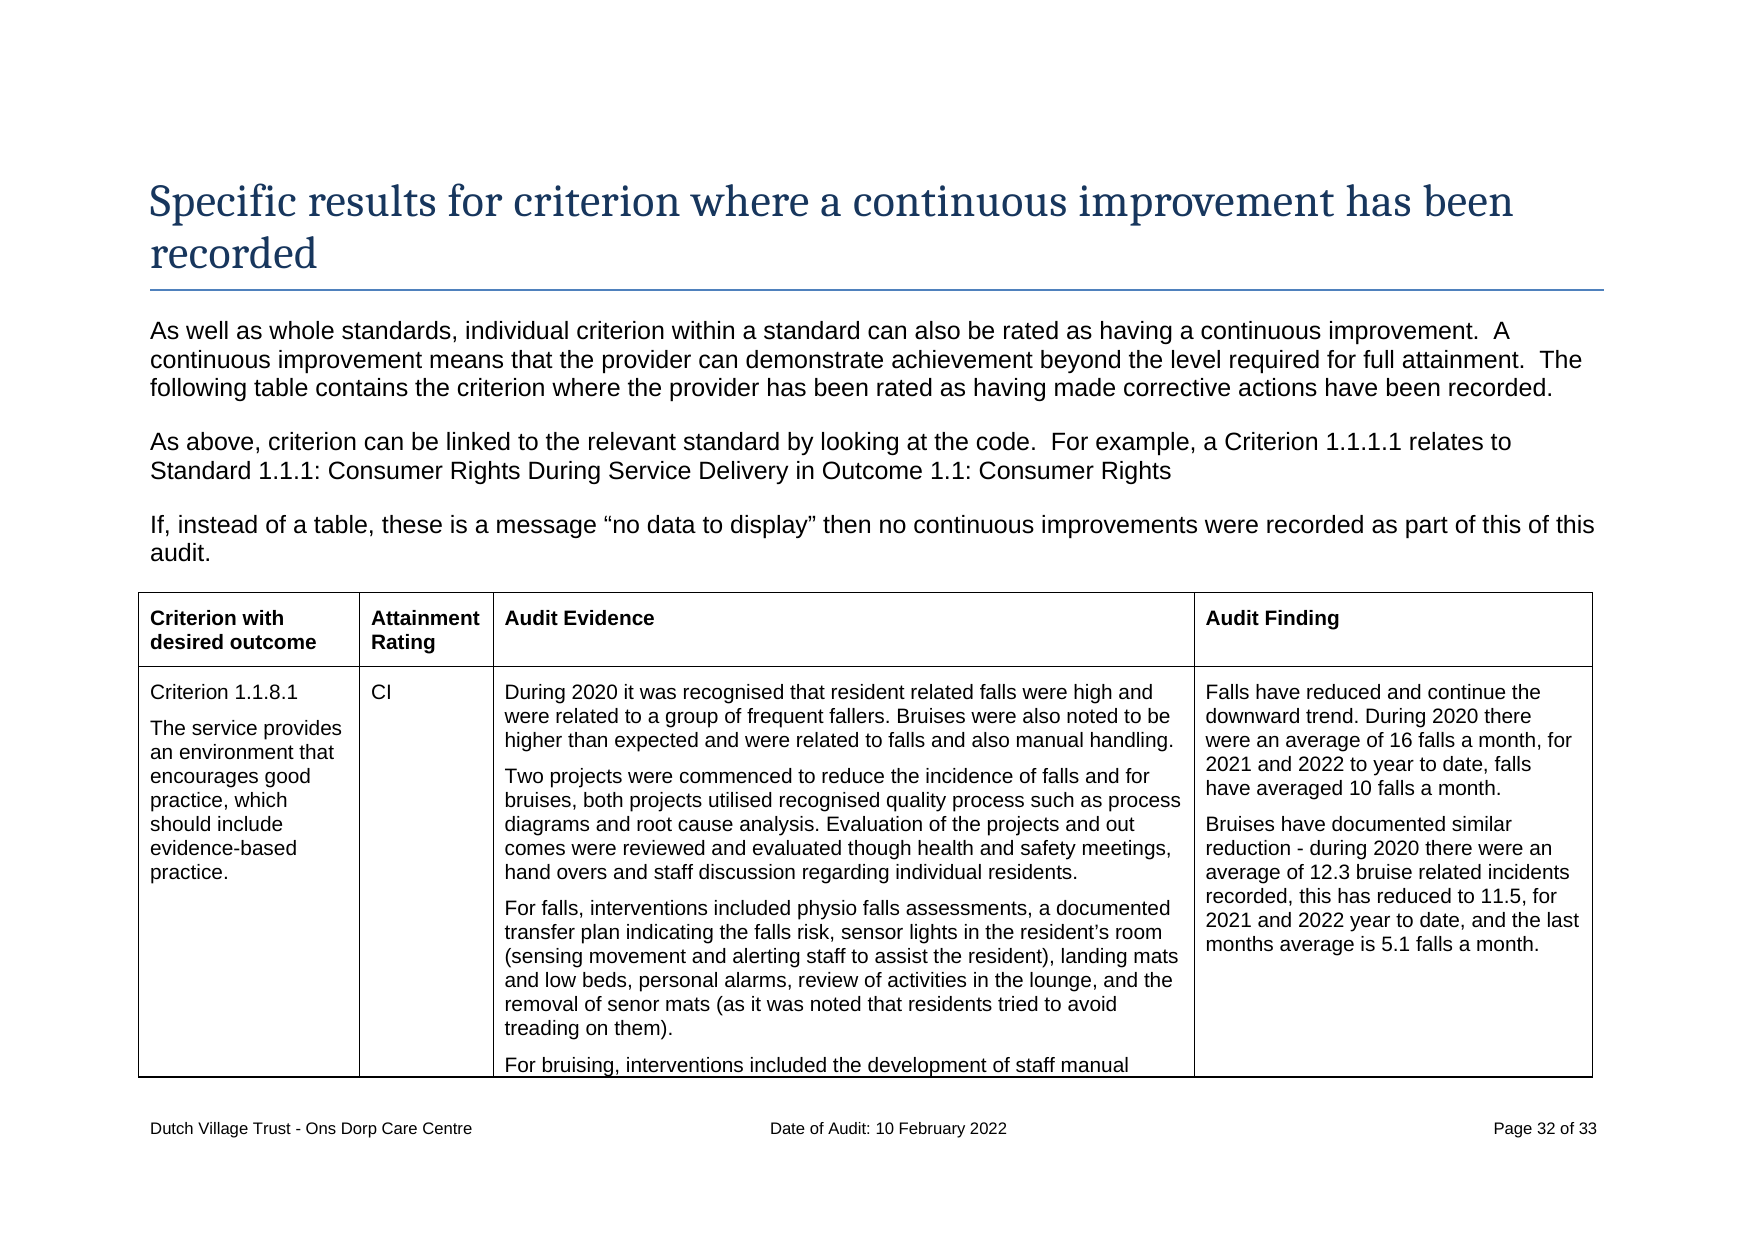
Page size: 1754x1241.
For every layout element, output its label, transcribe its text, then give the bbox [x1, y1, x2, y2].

text If, instead of a table, these is a message “no data to display” then no continuous improvements were recorded as part of this of this audit. [150, 509, 1604, 567]
subtitle Specific results for criterion where a continuous improvement has been recorded [150, 175, 1604, 289]
table_header Audit Finding [1195, 593, 1592, 666]
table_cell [1195, 667, 1592, 1076]
text As well as whole standards, individual criterion within a standard can also be rated as having a continuous improvement. A continuous improvement means that the provider can demonstrate achievement beyond the level required for full attainment. The following table contains the criterion where the provider has been rated as having made corrective actions have been recorded. [150, 316, 1604, 402]
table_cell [139, 667, 359, 1076]
table_header Criterion with desired outcome [139, 593, 359, 666]
table_cell CI [360, 667, 493, 1076]
table_header Attainment Rating [360, 593, 493, 666]
table_header Audit Evidence [494, 593, 1194, 666]
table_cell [494, 667, 1194, 1076]
text As above, criterion can be linked to the relevant standard by looking at the code. For example, a Criterion 1.1.1.1 relates to Standard 1.1.1: Consumer Rights During Service Delivery in Outcome 1.1: Consumer Rights [150, 427, 1604, 484]
